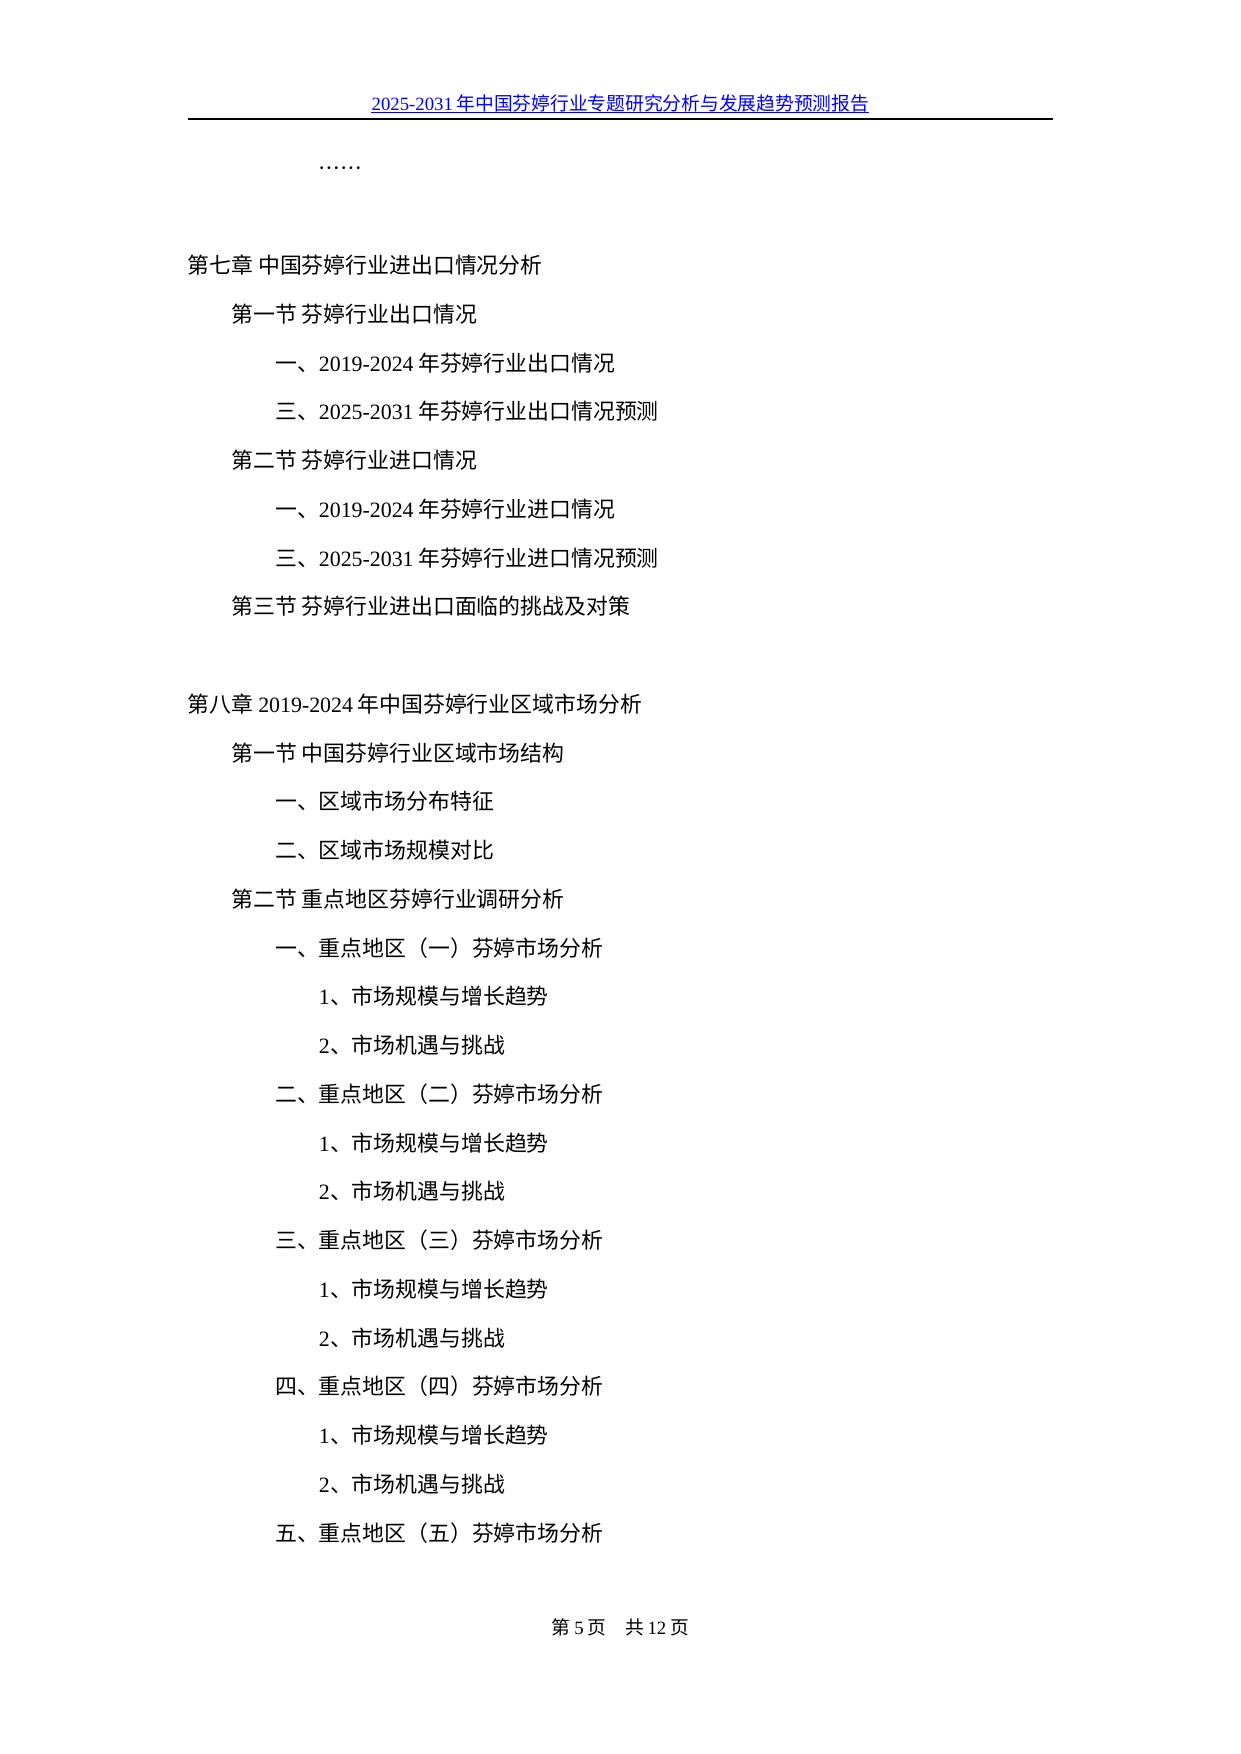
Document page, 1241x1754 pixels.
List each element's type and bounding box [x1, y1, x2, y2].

text [187, 150, 1053, 1548]
